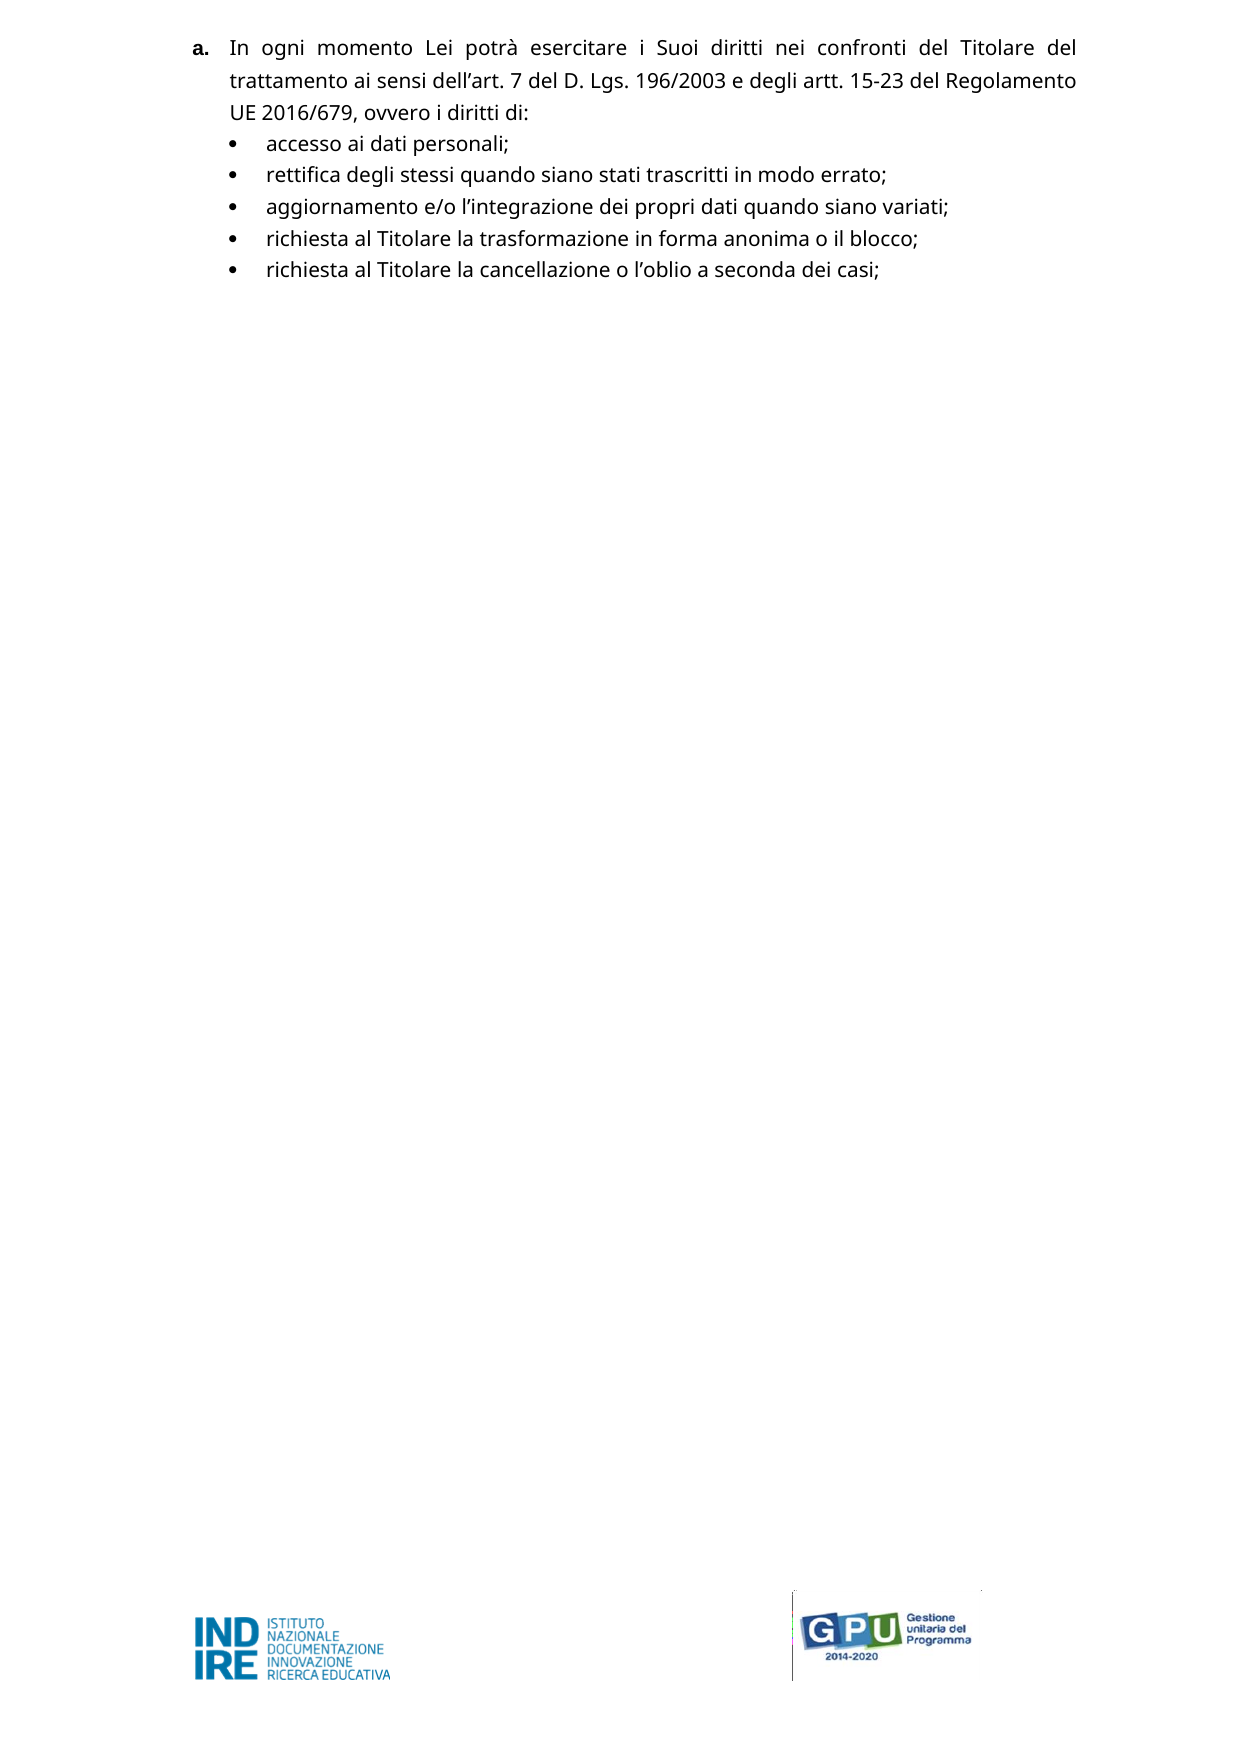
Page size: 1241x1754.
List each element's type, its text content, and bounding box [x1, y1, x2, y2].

list richiesta al Titolare la cancellazione o l’oblio a seconda dei casi; [229, 256, 1115, 284]
list rettifica degli stessi quando siano stati trascritti in modo errato; [229, 160, 1115, 188]
picture [215, 1617, 224, 1633]
list richiesta al Titolare la trasformazione in forma anonima o il blocco; [229, 224, 1115, 252]
list aggiornamento e/o l’integrazione dei propri dati quando siano variati; [229, 192, 1115, 220]
picture [215, 1669, 225, 1680]
picture [195, 1617, 390, 1680]
picture [242, 1623, 252, 1641]
picture [792, 1590, 983, 1681]
list In ogni momento Lei potrà esercitare i Suoi diritti nei confronti del Titolare del trattamento ai sensi dell’art. 7 del D. Lgs. 196/2003 e degli artt. 15-23 del Regolamento UE 2016/679, ovvero i diritti di: [192, 33, 1078, 127]
list accesso ai dati personali; [229, 131, 1115, 157]
picture [215, 1655, 224, 1664]
